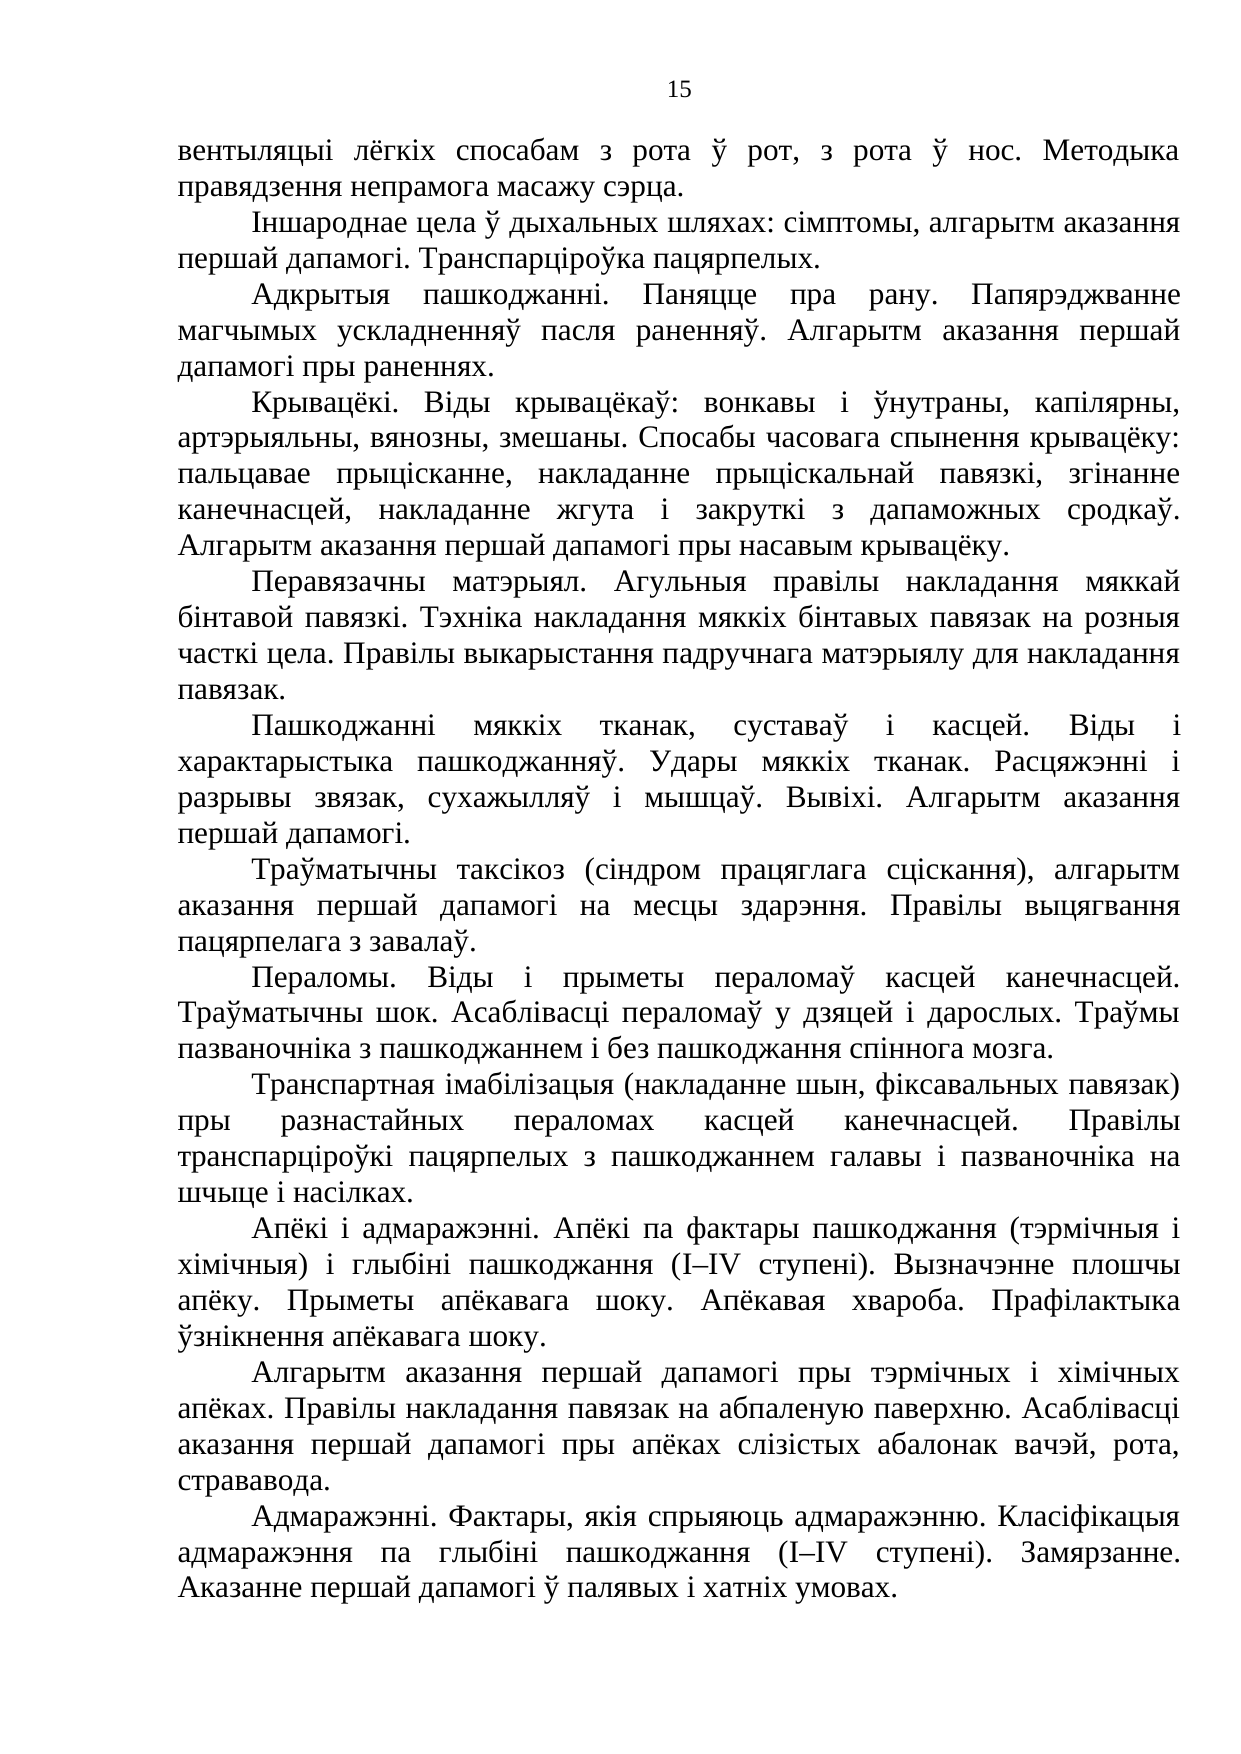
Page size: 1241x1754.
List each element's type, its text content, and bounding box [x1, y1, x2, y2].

text Адкрытыя пашкоджанні. Паняцце пра рану. Папярэджванне магчымых ускладненняў пасля раненняў. Алгарытм аказання першай дапамогі пры раненнях. [177, 275, 1181, 383]
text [177, 131, 1181, 203]
text Пераломы. Віды і прыметы пераломаў касцей канечнасцей. Траўматычны шок. Асаблівасці пераломаў у дзяцей і дарослых. Траўмы пазваночніка з пашкоджаннем і без пашкоджання спіннога мозга. [177, 958, 1181, 1066]
text Крывацёкі. Віды крывацёкаў: вонкавы і ўнутраны, капілярны, артэрыяльны, вянозны, змешаны. Спосабы часовага спынення крывацёку: пальцавае прыцісканне, накладанне прыціскальнай павязкі, згінанне канечнасцей, накладанне жгута і закруткі з дапаможных сродкаў. Алгарытм аказання першай дапамогі пры насавым крывацёку. [177, 383, 1181, 562]
text Адмаражэнні. Фактары, якія спрыяюць адмаражэнню. Класіфікацыя адмаражэння па глыбіні пашкоджання (I–IV ступені). Замярзанне. Аказанне першай дапамогі ў палявых і хатніх умовах. [177, 1497, 1181, 1605]
text Іншароднае цела ў дыхальных шляхах: сімптомы, алгарытм аказання першай дапамогі. Транспарціроўка пацярпелых. [177, 203, 1181, 275]
text Алгарытм аказання першай дапамогі пры тэрмічных і хімічных апёках. Правілы накладання павязак на абпаленую паверхню. Асаблівасці аказання першай дапамогі пры апёках слізістых абалонак вачэй, рота, стрававода. [177, 1353, 1181, 1497]
text Апёкі і адмаражэнні. Апёкі па фактары пашкоджання (тэрмічныя і хімічныя) і глыбіні пашкоджання (I–IV ступені). Вызначэнне плошчы апёку. Прыметы апёкавага шоку. Апёкавая хвароба. Прафілактыка ўзнікнення апёкавага шоку. [177, 1209, 1181, 1353]
text Пашкоджанні мяккіх тканак, суставаў і касцей. Віды і характарыстыка пашкоджанняў. Удары мяккіх тканак. Расцяжэнні і разрывы звязак, сухажылляў і мышцаў. Вывіхі. Алгарытм аказання першай дапамогі. [177, 706, 1181, 850]
text Транспартная імабілізацыя (накладанне шын, фіксавальных павязак) пры разнастайных пераломах касцей канечнасцей. Правілы транспарціроўкі пацярпелых з пашкоджаннем галавы і пазваночніка на шчыце і насілках. [177, 1066, 1181, 1209]
text Траўматычны таксікоз (сіндром працяглага сціскання), алгарытм аказання першай дапамогі на месцы здарэння. Правілы выцягвання пацярпелага з завалаў. [177, 850, 1181, 958]
text Перавязачны матэрыял. Агульныя правілы накладання мяккай бінтавой павязкі. Тэхніка накладання мяккіх бінтавых павязак на розныя часткі цела. Правілы выкарыстання падручнага матэрыялу для накладання павязак. [177, 562, 1181, 706]
